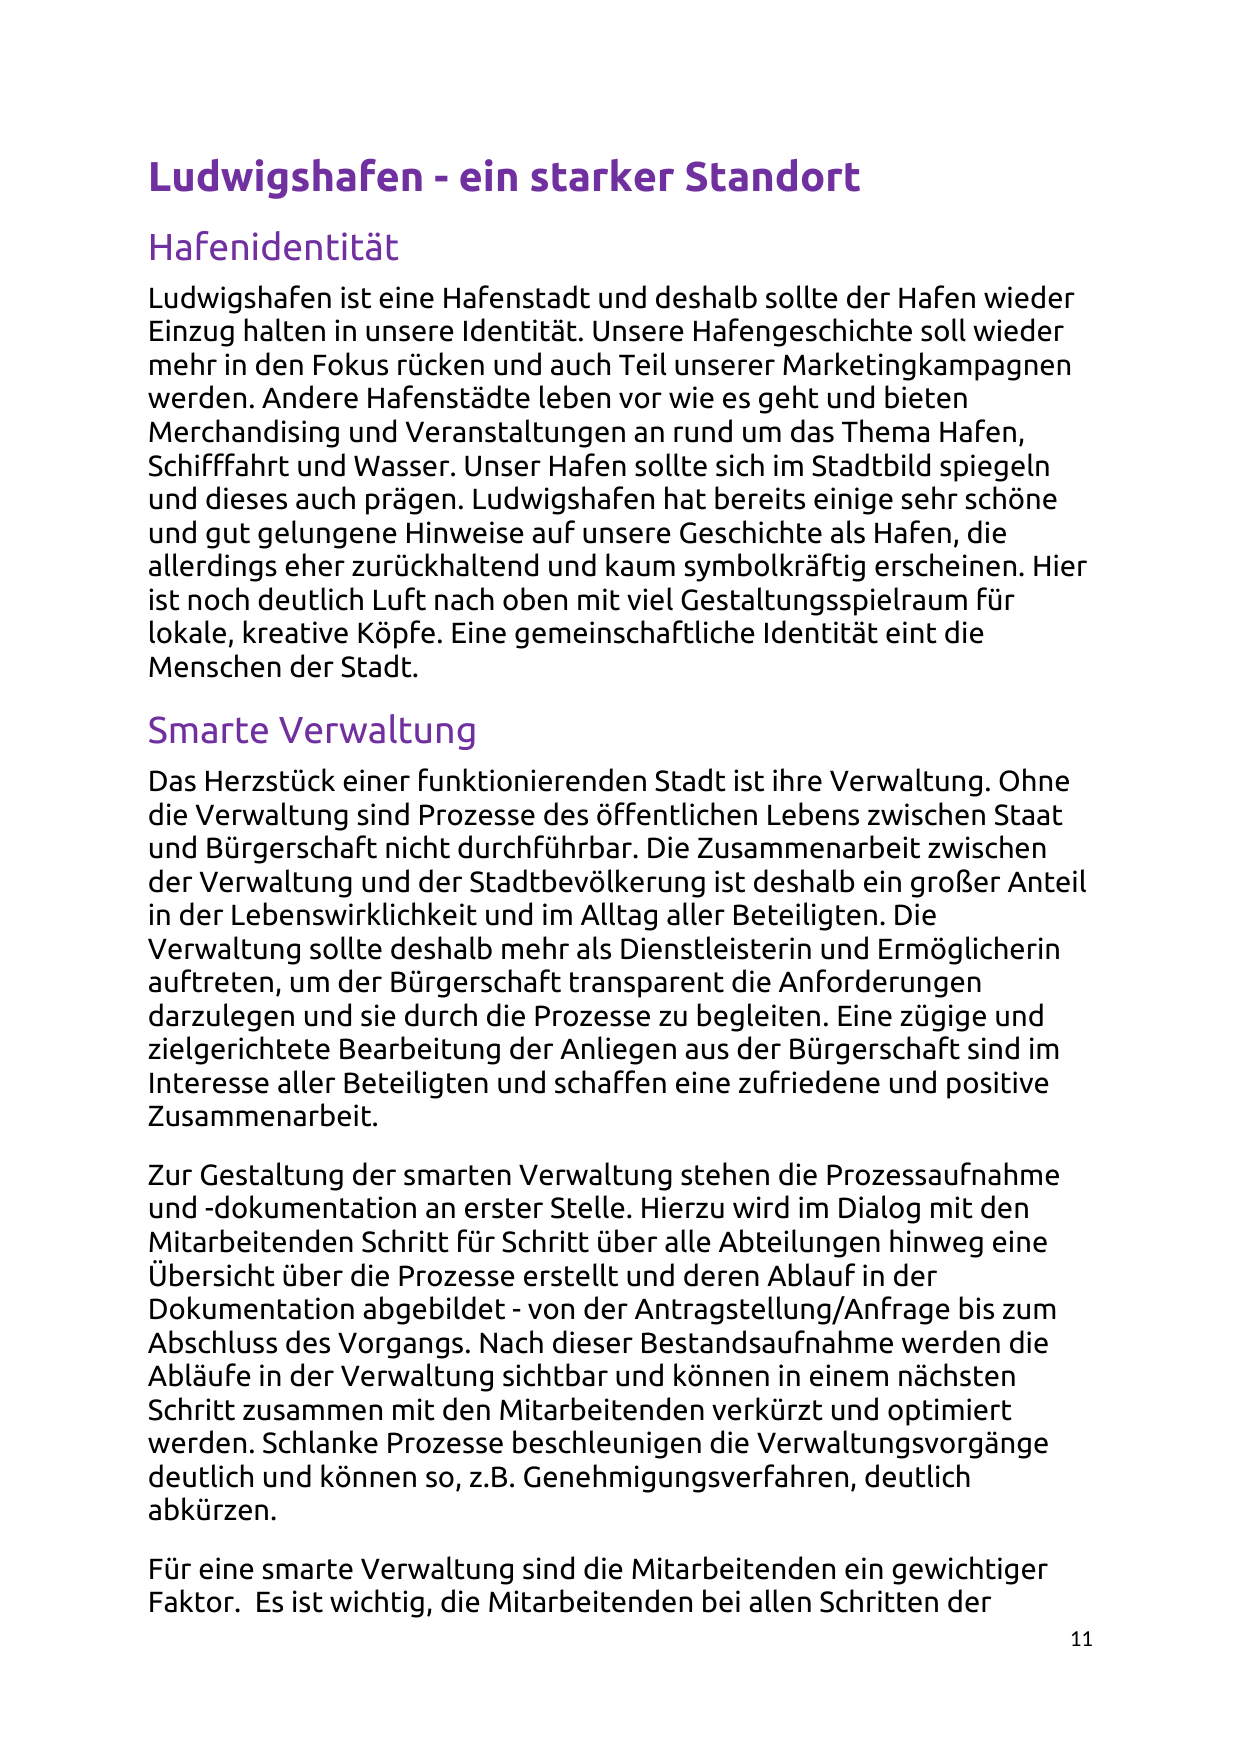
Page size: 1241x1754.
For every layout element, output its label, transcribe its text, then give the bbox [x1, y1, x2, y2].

subtitle Smarte Verwaltung [148, 708, 1093, 751]
text Das Herzstück einer funktionierenden Stadt ist ihre Verwaltung. Ohne die Verwaltung sind Prozesse des öffentlichen Lebens zwischen Staat und Bürgerschaft nicht durchführbar. Die Zusammenarbeit zwischen der Verwaltung und der Stadtbevölkerung ist deshalb ein großer Anteil in der Lebenswirklichkeit und im Alltag aller Beteiligten. Die Verwaltung sollte deshalb mehr als Dienstleisterin und Ermöglicherin auftreten, um der Bürgerschaft transparent die Anforderungen darzulegen und sie durch die Prozesse zu begleiten. Eine zügige und zielgerichtete Bearbeitung der Anliegen aus der Bürgerschaft sind im Interesse aller Beteiligten und schaffen eine zufriedene und positive Zusammenarbeit. [148, 763, 1093, 1132]
text Zur Gestaltung der smarten Verwaltung stehen die Prozessaufnahme und -dokumentation an erster Stelle. Hierzu wird im Dialog mit den Mitarbeitenden Schritt für Schritt über alle Abteilungen hinweg eine Übersicht über die Prozesse erstellt und deren Ablauf in der Dokumentation abgebildet - von der Antragstellung/Anfrage bis zum Abschluss des Vorgangs. Nach dieser Bestandsaufnahme werden die Abläufe in der Verwaltung sichtbar und können in einem nächsten Schritt zusammen mit den Mitarbeitenden verkürzt und optimiert werden. Schlanke Prozesse beschleunigen die Verwaltungsvorgänge deutlich und können so, z.B. Genehmigungsverfahren, deutlich abkürzen. [148, 1157, 1093, 1526]
text Ludwigshafen ist eine Hafenstadt und deshalb sollte der Hafen wieder Einzug halten in unsere Identität. Unsere Hafengeschichte soll wieder mehr in den Fokus rücken und auch Teil unserer Marketingkampagnen werden. Andere Hafenstädte leben vor wie es geht und bieten Merchandising und Veranstaltungen an rund um das Thema Hafen, Schifffahrt und Wasser. Unser Hafen sollte sich im Stadtbild spiegeln und dieses auch prägen. Ludwigshafen hat bereits einige sehr schöne und gut gelungene Hinweise auf unsere Geschichte als Hafen, die allerdings eher zurückhaltend und kaum symbolkräftig erscheinen. Hier ist noch deutlich Luft nach oben mit viel Gestaltungsspielraum für lokale, kreative Köpfe. Eine gemeinschaftliche Identität eint die Menschen der Stadt. [148, 280, 1093, 683]
subtitle Hafenidentität [148, 225, 1093, 268]
subtitle Ludwigshafen - ein starker Standort [148, 152, 1093, 200]
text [148, 1551, 1093, 1618]
